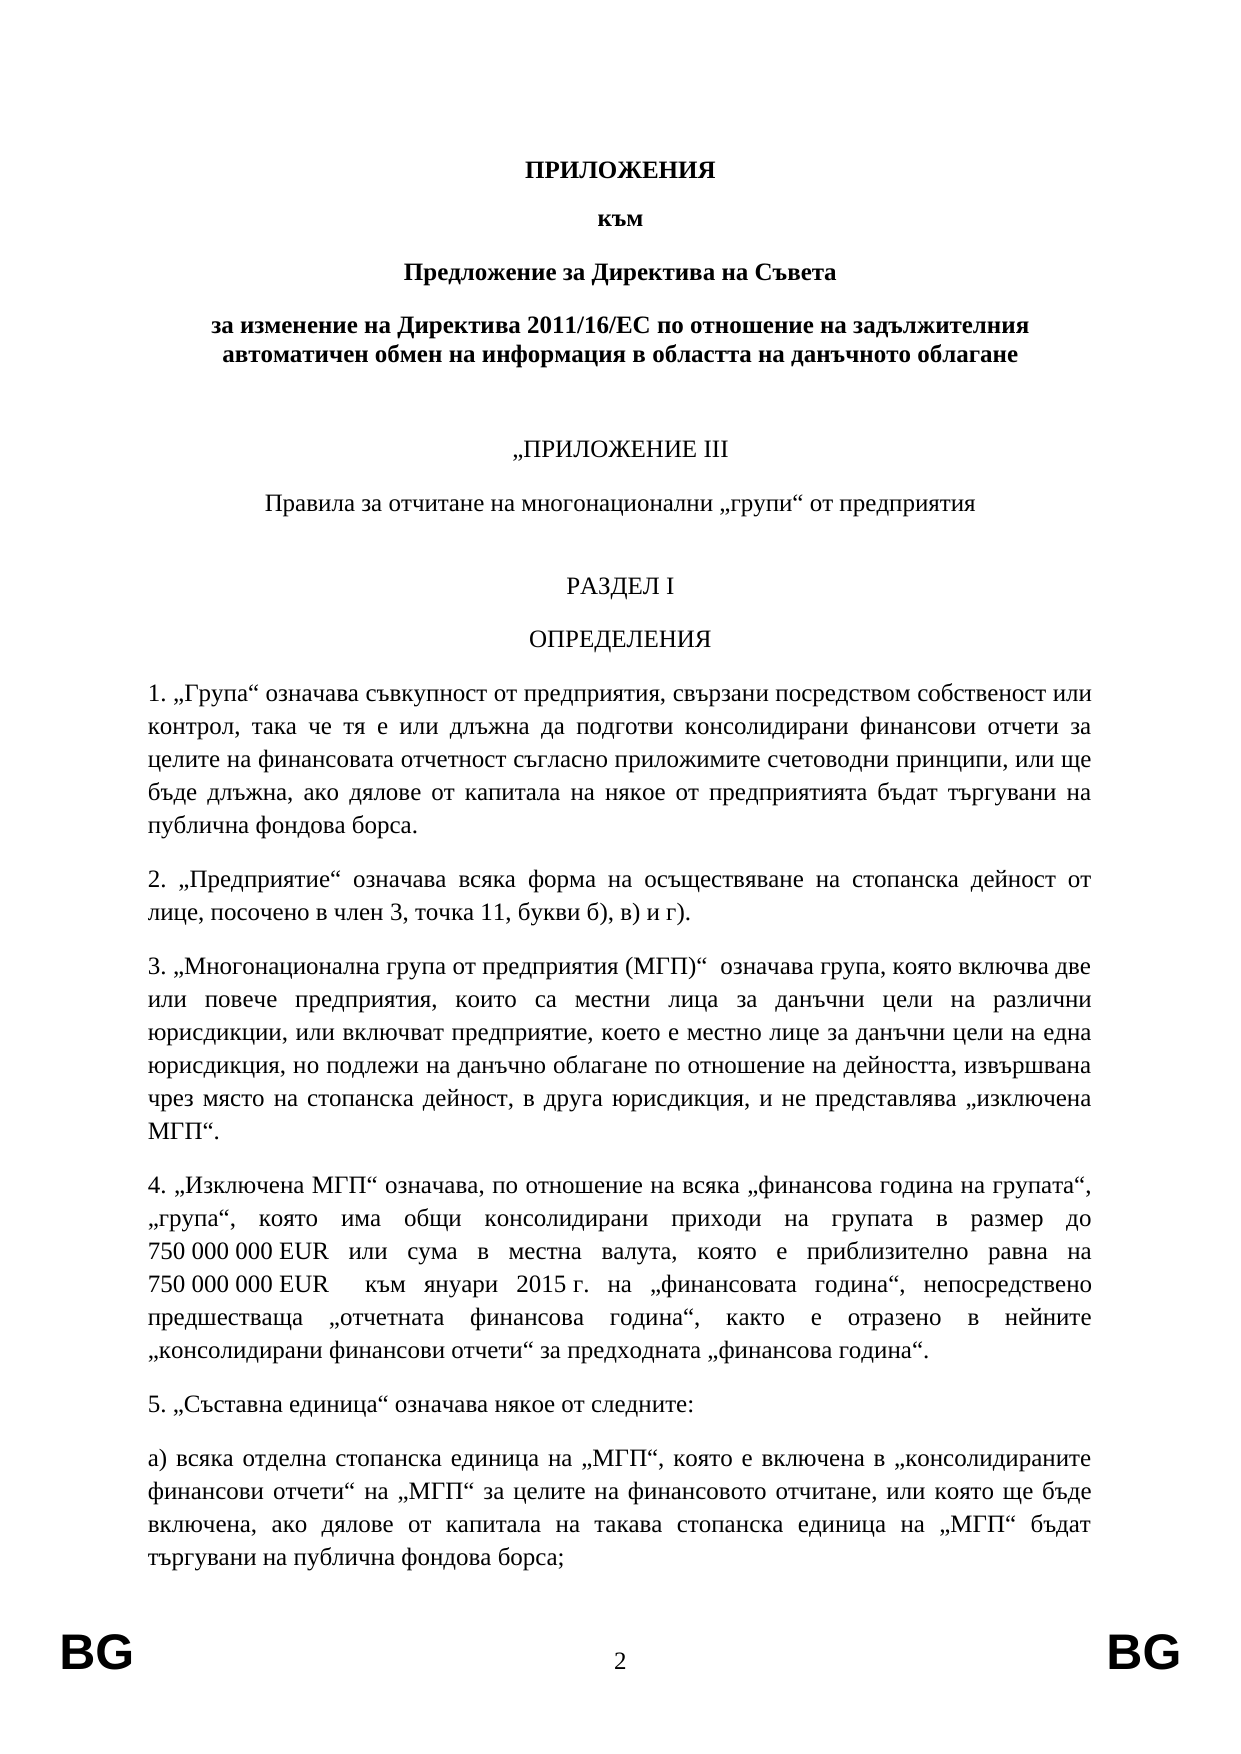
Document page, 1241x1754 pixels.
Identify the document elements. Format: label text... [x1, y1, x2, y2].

text „ПРИЛОЖЕНИЕ III [148, 434, 1093, 463]
text РАЗДЕЛ I [148, 571, 1093, 599]
text ПРИЛОЖЕНИЯ [148, 156, 1093, 184]
text а) всяка отделна стопанска единица на „МГП“, която е включена в „консолидираните финансови отчети“ на „МГП“ за целите на финансовото отчитане, или която ще бъде включена, ако дялове от капитала на такава стопанска единица на „МГП“ бъдат търгувани на публична фондова борса; [148, 1443, 1093, 1571]
text 4. „Изключена МГП“ означава, по отношение на всяка „финансова година на групата“, „група“, която има общи консолидирани приходи на групата в размер до 750 000 000 EUR или сума в местна валута, която е приблизително равна на 750 000 000 EUR към януари 2015 г. на „финансовата година“, непосредствено предшестваща „отчетната финансова година“, както е отразено в нейните „консолидирани финансови отчети“ за предходната „финансова година“. [148, 1170, 1093, 1364]
text към [148, 203, 1093, 232]
text 3. „Многонационална група от предприятия (МГП)“ означава група, която включва две или повече предприятия, които са местни лица за данъчни цели на различни юрисдикции, или включват предприятие, което е местно лице за данъчни цели на една юрисдикция, но подлежи на данъчно облагане по отношение на дейността, извършвана чрез място на стопанска дейност, в друга юрисдикция, и не представлява „изключена МГП“. [148, 951, 1093, 1145]
text за изменение на Директива 2011/16/ЕС по отношение на задължителния автоматичен обмен на информация в областта на данъчното облагане [148, 311, 1093, 397]
text ОПРЕДЕЛЕНИЯ [148, 624, 1093, 653]
text 1. „Група“ означава съвкупност от предприятия, свързани посредством собственост или контрол, така че тя е или длъжна да подготви консолидирани финансови отчети за целите на финансовата отчетност съгласно приложимите счетоводни принципи, или ще бъде длъжна, ако дялове от капитала на някое от предприятията бъдат търгувани на публична фондова борса. [148, 678, 1093, 839]
text 5. „Съставна единица“ означава някое от следните: [148, 1389, 1093, 1418]
text 2. „Предприятие“ означава всяка форма на осъществяване на стопанска дейност от лице, посочено в член 3, точка 11, букви б), в) и г). [148, 864, 1093, 926]
text Предложение за Директива на Съвета [148, 257, 1093, 286]
text Правила за отчитане на многонационални „групи“ от предприятия [148, 488, 1093, 517]
